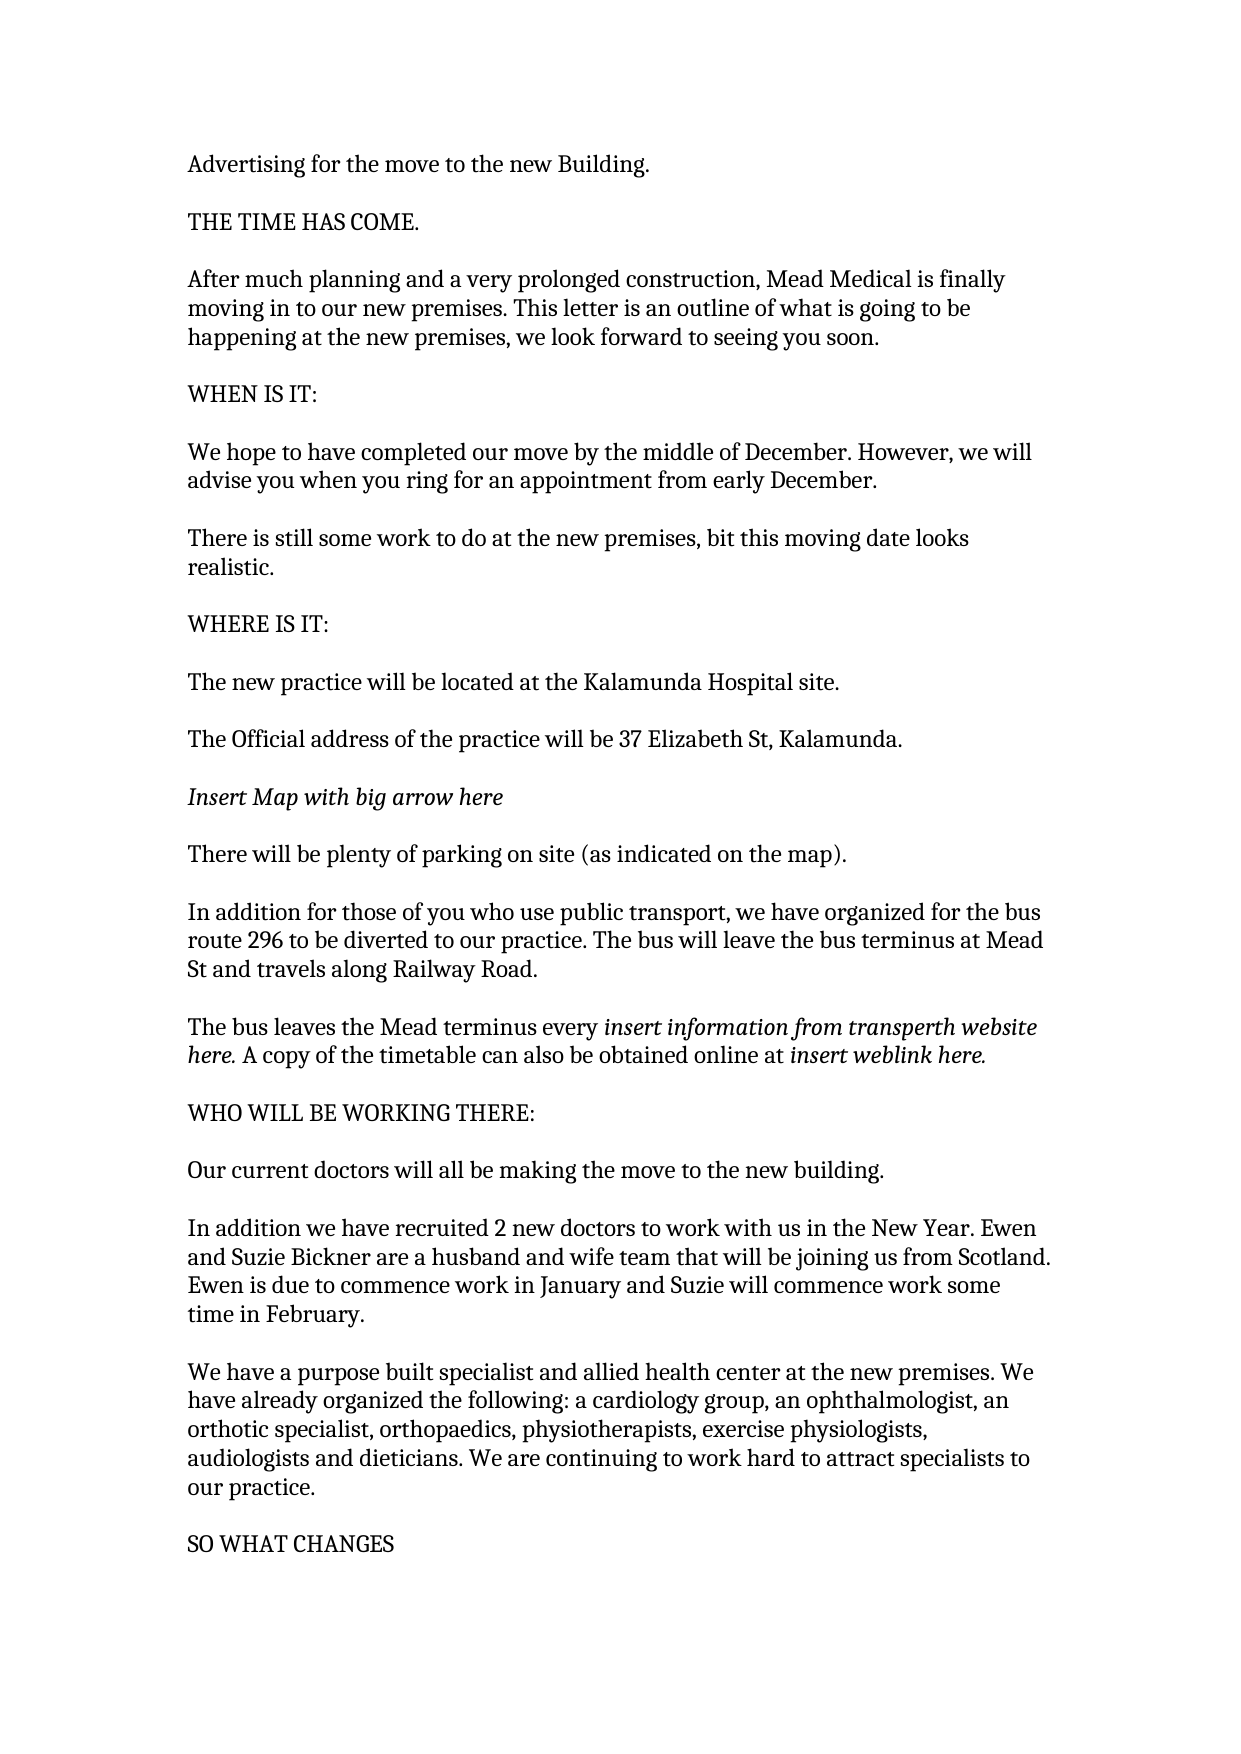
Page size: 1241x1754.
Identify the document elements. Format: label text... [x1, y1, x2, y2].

text WHEN IS IT: [187, 380, 1053, 409]
text In addition we have recruited 2 new doctors to work with us in the New Year. Ewen and Suzie Bickner are a husband and wife team that will be joining us from Scotland. Ewen is due to commence work in January and Suzie will commence work some time in February. [187, 1214, 1053, 1329]
text WHERE IS IT: [187, 610, 1053, 639]
text In addition for those of you who use public transport, we have organized for the bus route 296 to be diverted to our practice. The bus will leave the bus terminus at Mead St and travels along Railway Road. The bus leaves the Mead terminus every insert information from transperth website here. A copy of the timetable can also be obtained online at insert weblink here. [187, 897, 1053, 1070]
text THE TIME HAS COME. [187, 207, 1053, 236]
text WHO WILL BE WORKING THERE: [187, 1099, 1053, 1127]
text There is still some work to do at the new premises, bit this moving date looks realistic. [187, 524, 1053, 581]
text Advertising for the move to the new Building. [187, 150, 1053, 179]
text After much planning and a very prolonged construction, Mead Medical is finally moving in to our new premises. This letter is an outline of what is going to be happening at the new premises, we look forward to seeing you soon. [187, 265, 1053, 351]
text The new practice will be located at the Kalamunda Hospital site. [187, 667, 1053, 696]
text The Official address of the practice will be 37 Elizabeth St, Kalamunda. [187, 725, 1053, 754]
text Our current doctors will all be making the move to the new building. [187, 1156, 1053, 1185]
text We have a purpose built specialist and allied health center at the new premises. We have already organized the following: a cardiology group, an ophthalmologist, an orthotic specialist, orthopaedics, physiotherapists, exercise physiologists, audiologists and dieticians. We are continuing to work hard to attract specialists to our practice. [187, 1357, 1053, 1501]
text Insert Map with big arrow here [187, 782, 1053, 811]
text SO WHAT CHANGES [187, 1530, 1053, 1559]
text There will be plenty of parking on site (as indicated on the map). [187, 840, 1053, 869]
text We hope to have completed our move by the middle of December. However, we will advise you when you ring for an appointment from early December. [187, 437, 1053, 495]
